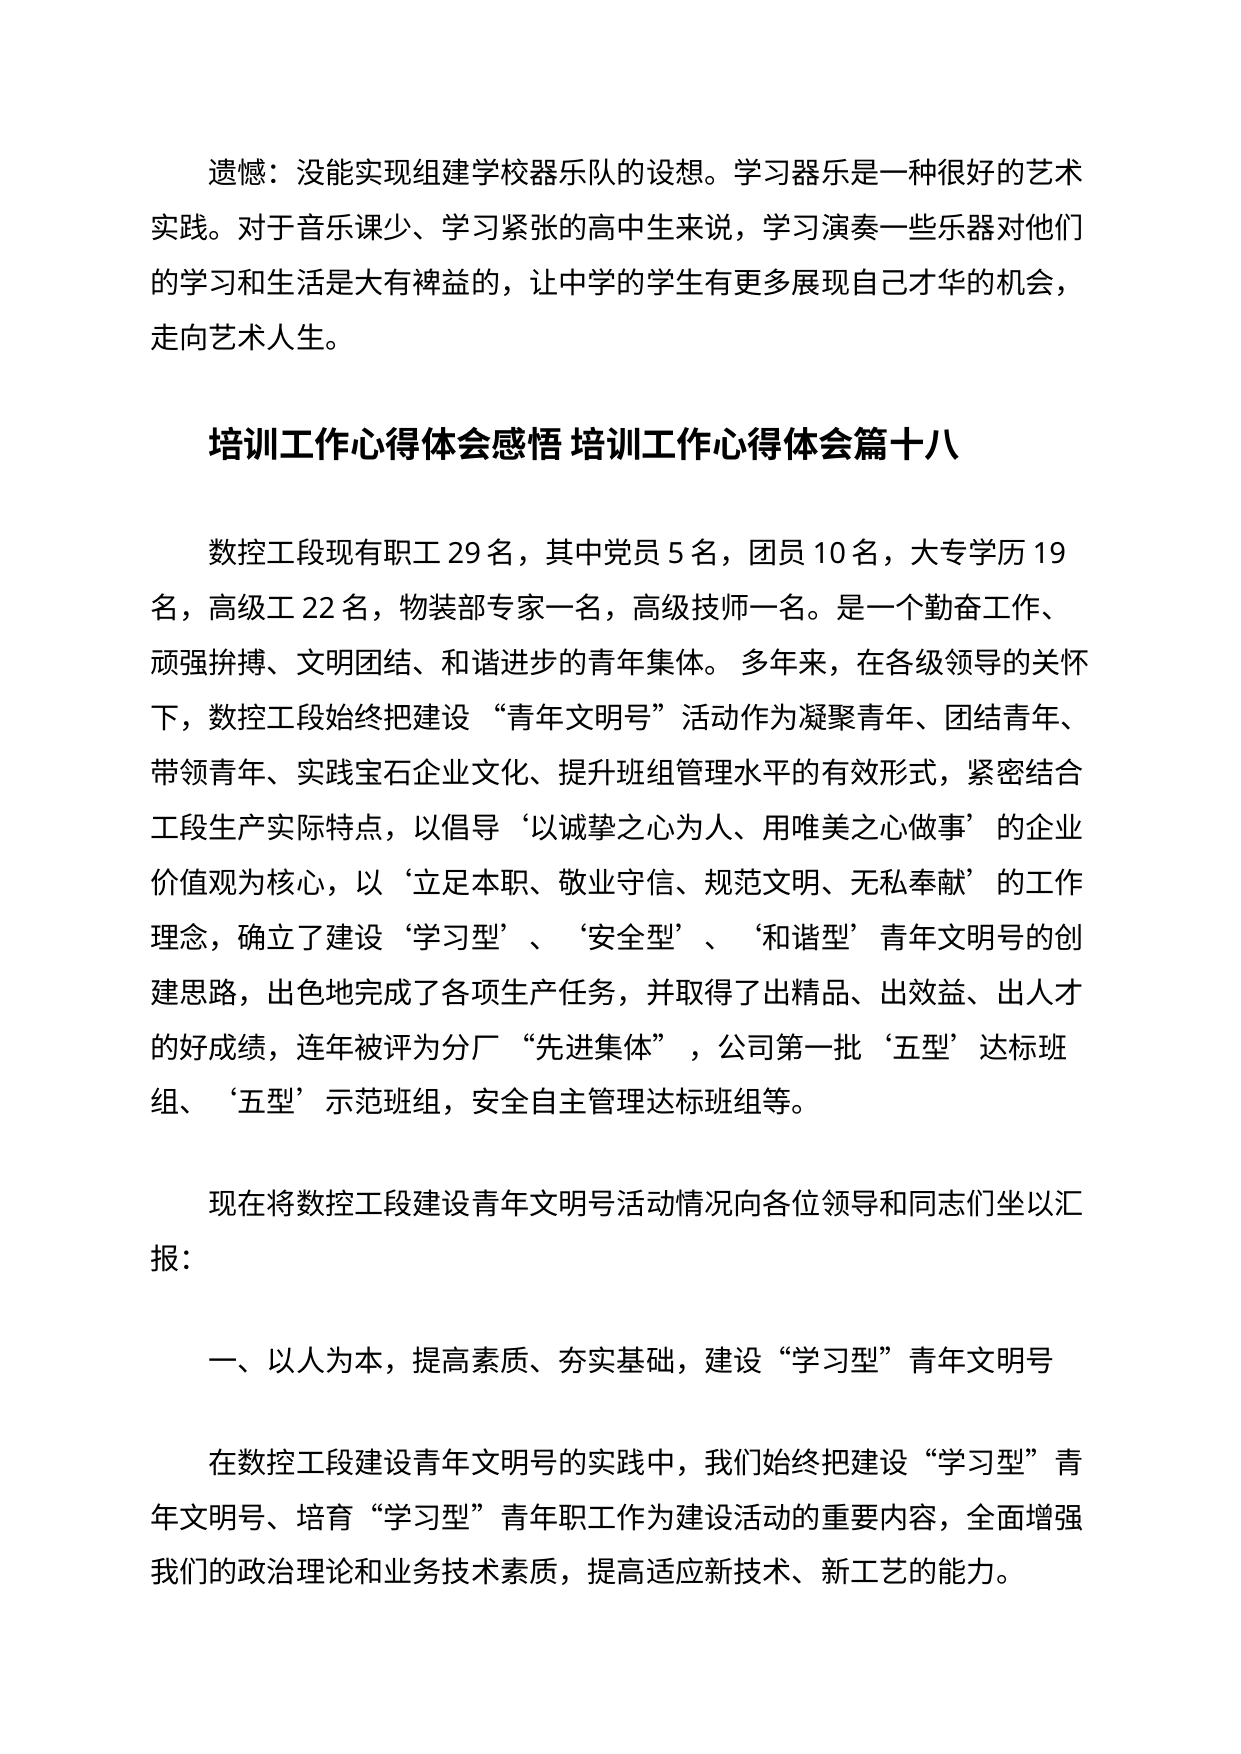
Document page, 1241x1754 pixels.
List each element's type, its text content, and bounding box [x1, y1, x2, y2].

text 现在将数控工段建设青年文明号活动情况向各位领导和同志们坐以汇报： [150, 1181, 1090, 1278]
text 数控工段现有职工29名，其中党员5名，团员10名，大专学历19名，高级工22名，物装部专家一名，高级技师一名。是一个勤奋工作、顽强拚搏、文明团结、和谐进步的青年集体。 多年来，在各级领导的关怀下，数控工段始终把建设 “青年文明号”活动作为凝聚青年、团结青年、带领青年、实践宝石企业文化、提升班组管理水平的有效形式，紧密结合工段生产实际特点，以倡导‘以诚挚之心为人、用唯美之心做事’的企业价值观为核心，以‘立足本职、敬业守信、规范文明、无私奉献’的工作理念，确立了建设‘学习型’、‘安全型’、‘和谐型’青年文明号的创建思路，出色地完成了各项生产任务，并取得了出精品、出效益、出人才的好成绩，连年被评为分厂 “先进集体” ，公司第一批‘五型’达标班组、‘五型’示范班组，安全自主管理达标班组等。 [150, 530, 1090, 1121]
text 一、以人为本，提高素质、夯实基础，建设“学习型”青年文明号 [150, 1337, 1090, 1380]
text 在数控工段建设青年文明号的实践中，我们始终把建设“学习型”青年文明号、培育“学习型”青年职工作为建设活动的重要内容，全面增强我们的政治理论和业务技术素质，提高适应新技术、新工艺的能力。 [150, 1439, 1090, 1591]
text 培训工作心得体会感悟 培训工作心得体会篇十八 [150, 416, 1090, 468]
text 遗憾：没能实现组建学校器乐队的设想。学习器乐是一种很好的艺术实践。对于音乐课少、学习紧张的高中生来说，学习演奏一些乐器对他们的学习和生活是大有裨益的，让中学的学生有更多展现自己才华的机会，走向艺术人生。 [150, 150, 1090, 357]
